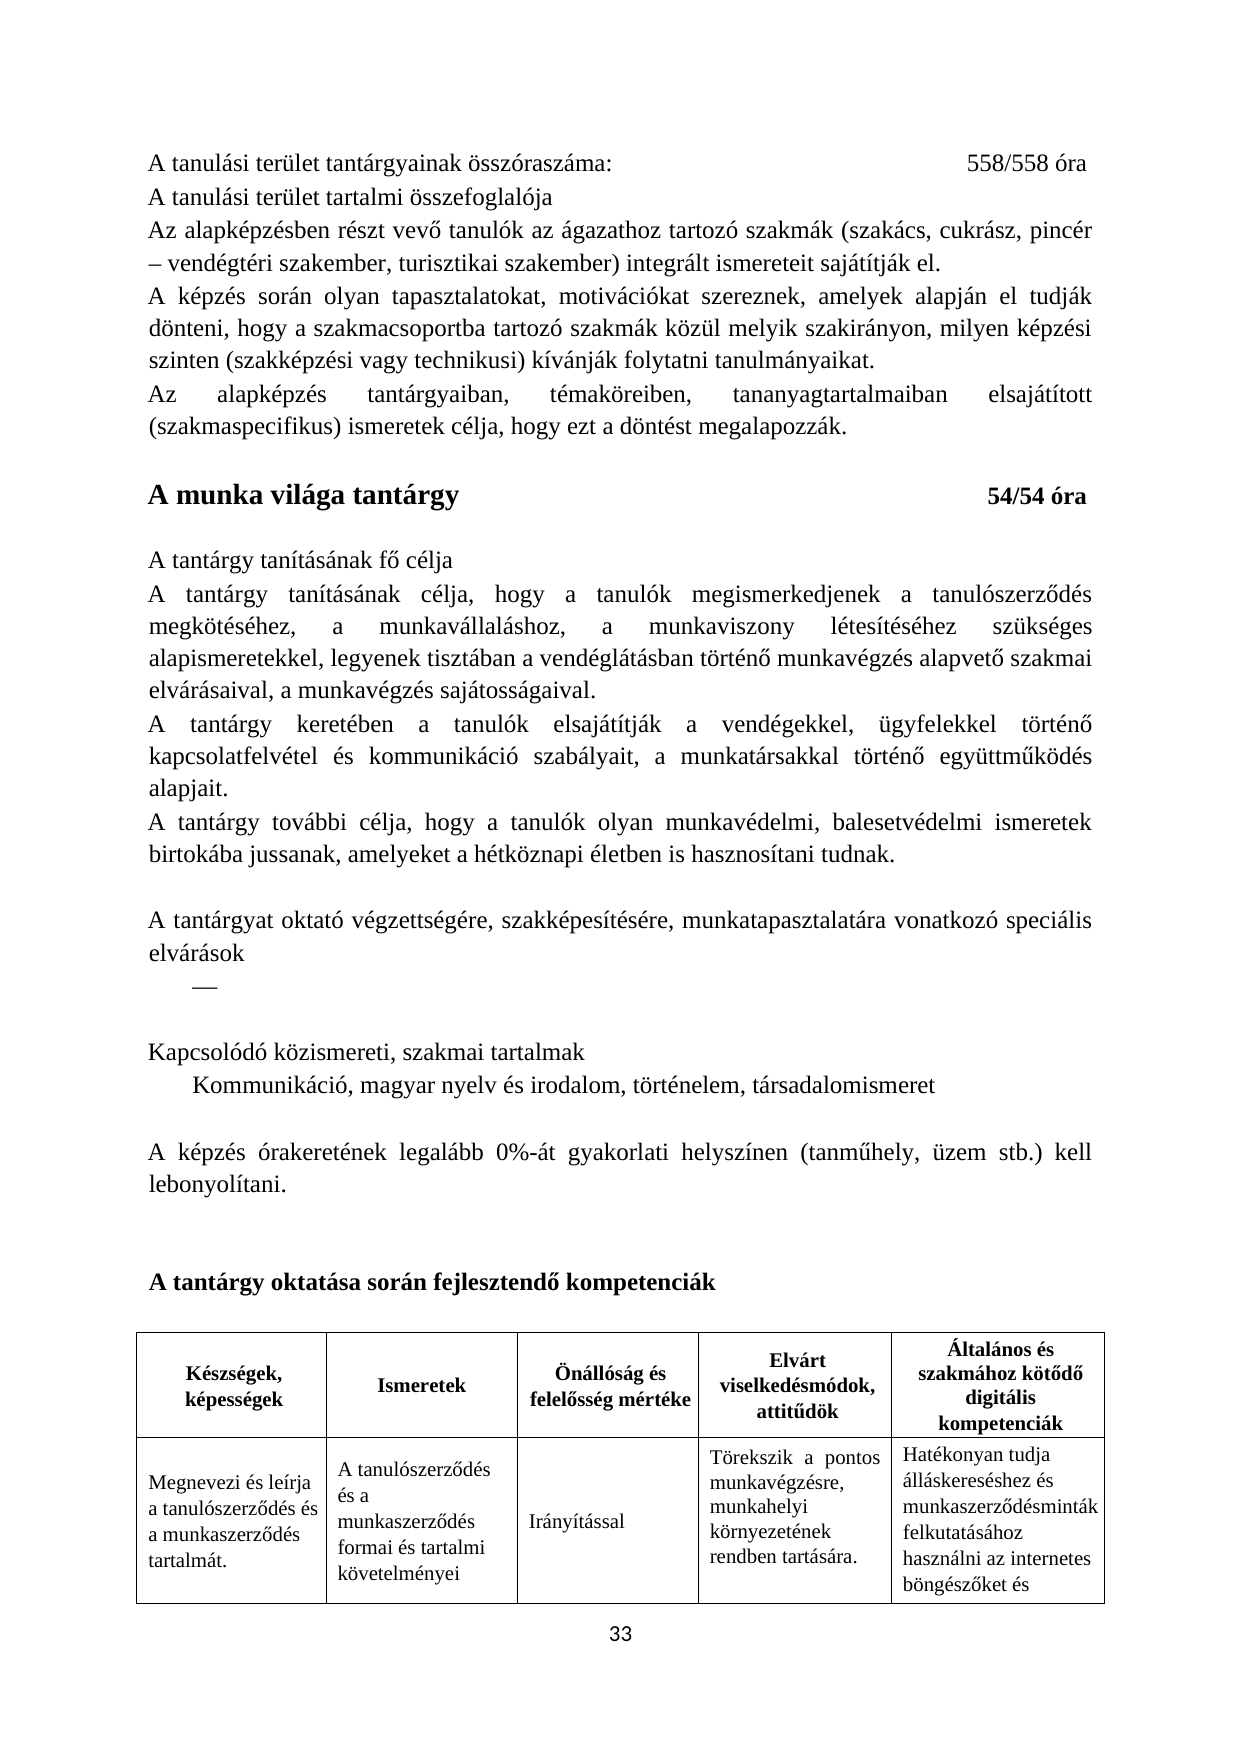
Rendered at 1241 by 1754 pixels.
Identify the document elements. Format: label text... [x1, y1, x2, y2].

table_header Elvárt viselkedésmódok, attitűdök [699, 1333, 891, 1437]
text A tanulási terület tartalmi összefoglalója [147, 182, 1093, 211]
text A képzés során olyan tapasztalatokat, motivációkat szereznek, amelyek alapján el tudják dönteni, hogy a szakmacsoportba tartozó szakmák közül melyik szakirányon, milyen képzési szinten (szakképzési vagy technikusi) kívánják folytatni tanulmányaikat. [147, 281, 1093, 374]
text A tantárgy tanításának célja, hogy a tanulók megismerkedjenek a tanulószerződés megkötéséhez, a munkavállaláshoz, a munkaviszony létesítéséhez szükséges alapismeretekkel, legyenek tisztában a vendéglátásban történő munkavégzés alapvető szakmai elvárásaival, a munkavégzés sajátosságaival. [147, 579, 1093, 704]
text Az alapképzésben részt vevő tanulók az ágazathoz tartozó szakmák (szakács, cukrász, pincér – vendégtéri szakember, turisztikai szakember) integrált ismereteit sajátítják el. [147, 215, 1093, 276]
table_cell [327, 1438, 517, 1603]
text — [192, 971, 1093, 1000]
text A tantárgyat oktató végzettségére, szakképesítésére, munkatapasztalatára vonatkozó speciális elvárások [147, 905, 1093, 966]
table_header Általános és szakmához kötődő digitális kompetenciák [892, 1333, 1104, 1437]
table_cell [699, 1438, 891, 1603]
text A tantárgy oktatása során fejlesztendő kompetenciák [147, 1267, 1090, 1296]
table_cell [892, 1438, 1104, 1603]
text A tantárgy keretében a tanulók elsajátítják a vendégekkel, ügyfelekkel történő kapcsolatfelvétel és kommunikáció szabályait, a munkatársakkal történő együttműködés alapjait. [147, 709, 1093, 802]
table_header Önállóság és felelősség mértéke [518, 1333, 698, 1437]
table_header Készségek, képességek [137, 1333, 326, 1437]
table_header Ismeretek [327, 1333, 517, 1437]
text A munka világa tantárgy 54/54 óra [147, 477, 1094, 510]
text Kapcsolódó közismereti, szakmai tartalmak [147, 1037, 1093, 1066]
text A tantárgy további célja, hogy a tanulók olyan munkavédelmi, balesetvédelmi ismeretek birtokába jussanak, amelyeket a hétköznapi életben is hasznosítani tudnak. [147, 807, 1093, 867]
table_cell Irányítással [518, 1438, 698, 1603]
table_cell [137, 1438, 326, 1603]
text Kommunikáció, magyar nyelv és irodalom, történelem, társadalomismeret [192, 1071, 1093, 1099]
text Az alapképzés tantárgyaiban, témaköreiben, tananyagtartalmaiban elsajátított (szakmaspecifikus) ismeretek célja, hogy ezt a döntést megalapozzák. [147, 379, 1093, 439]
text A tanulási terület tantárgyainak összóraszáma: 558/558 óra [147, 148, 1094, 177]
text A tantárgy tanításának fő célja [147, 546, 1093, 574]
text A képzés órakeretének legalább 0%-át gyakorlati helyszínen (tanműhely, üzem stb.) kell lebonyolítani. [147, 1137, 1093, 1198]
